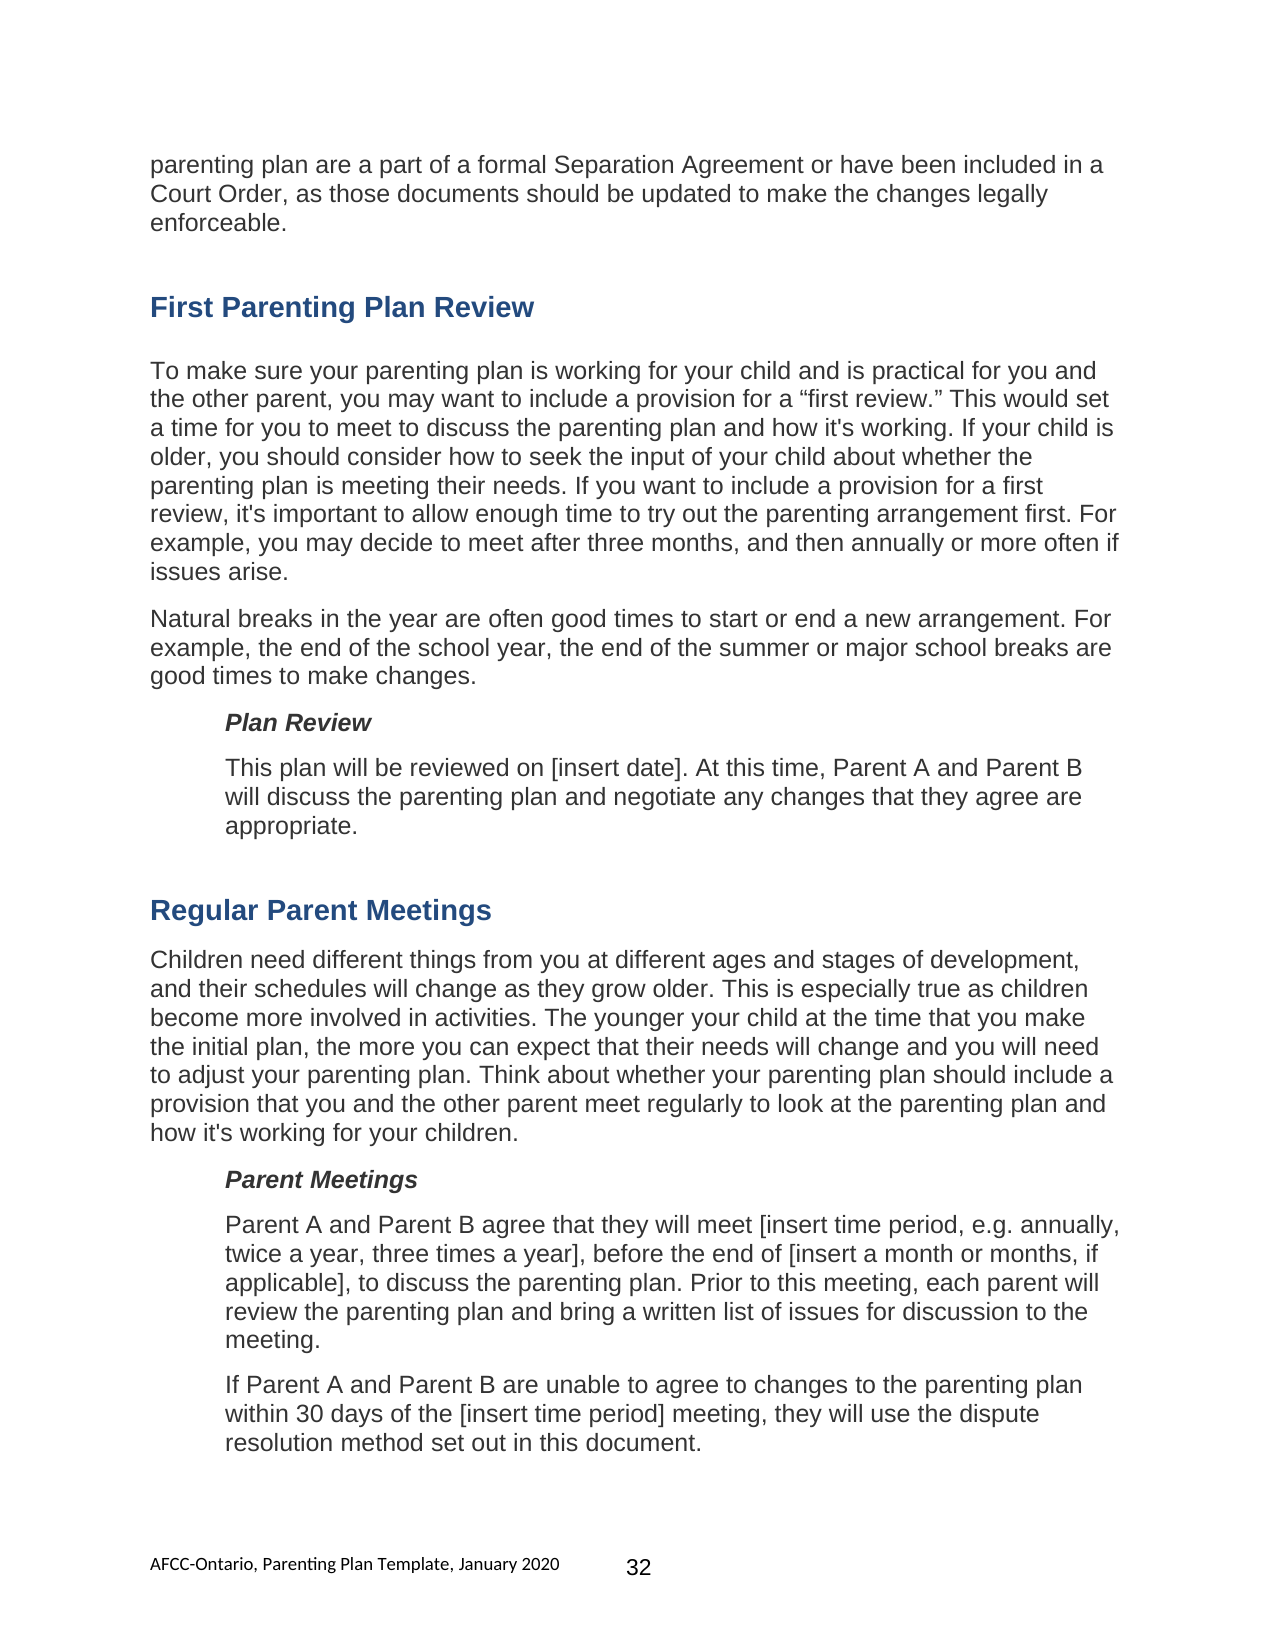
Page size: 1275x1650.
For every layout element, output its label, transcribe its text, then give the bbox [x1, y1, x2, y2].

text Natural breaks in the year are often good times to start or end a new arrangement. For example, the end of the school year, the end of the summer or major school breaks are good times to make changes. [150, 604, 1113, 690]
text Children need different things from you at different ages and stages of development, and their schedules will change as they grow older. This is especially true as children become more involved in activities. The younger your child at the time that you make the initial plan, the more you can expect that their needs will change and you will need to adjust your parenting plan. Think about whether your parenting plan should include a provision that you and the other parent meet regularly to look at the parenting plan and how it's working for your children. [150, 945, 1117, 1147]
subtitle Plan Review [225, 708, 1192, 737]
text If Parent A and Parent B are unable to agree to changes to the parenting plan within 30 days of the [insert time period] meeting, they will use the dispute resolution method set out in this document. [225, 1370, 1086, 1457]
text This plan will be reviewed on [insert date]. At this time, Parent A and Parent B will discuss the parenting plan and negotiate any changes that they agree are appropriate. [225, 753, 1084, 839]
text Regular Parent Meetings [150, 892, 1192, 926]
subtitle First Parenting Plan Review [150, 290, 1192, 324]
subtitle Parent Meetings [225, 1165, 1192, 1193]
text Parent A and Parent B agree that they will meet [insert time period, e.g. annually, twice a year, three times a year], before the end of [insert a month or months, if applicable], to discuss the parenting plan. Prior to this meeting, each parent will review the parenting plan and bring a written list of issues for discussion to the meeting. [225, 1210, 1123, 1354]
text parenting plan are a part of a formal Separation Agreement or have been included in a Court Order, as those documents should be updated to make the changes legally enforceable. [150, 150, 1107, 236]
text To make sure your parenting plan is working for your child and is practical for you and the other parent, you may want to include a provision for a “first review.” This would set a time for you to meet to discuss the parenting plan and how it's working. If your child is older, you should consider how to seek the input of your child about whether the parenting plan is meeting their needs. If you want to include a provision for a first review, it's important to allow enough time to try out the parenting arrangement first. For example, you may decide to meet after three months, and then annually or more often if issues arise. [150, 356, 1120, 586]
